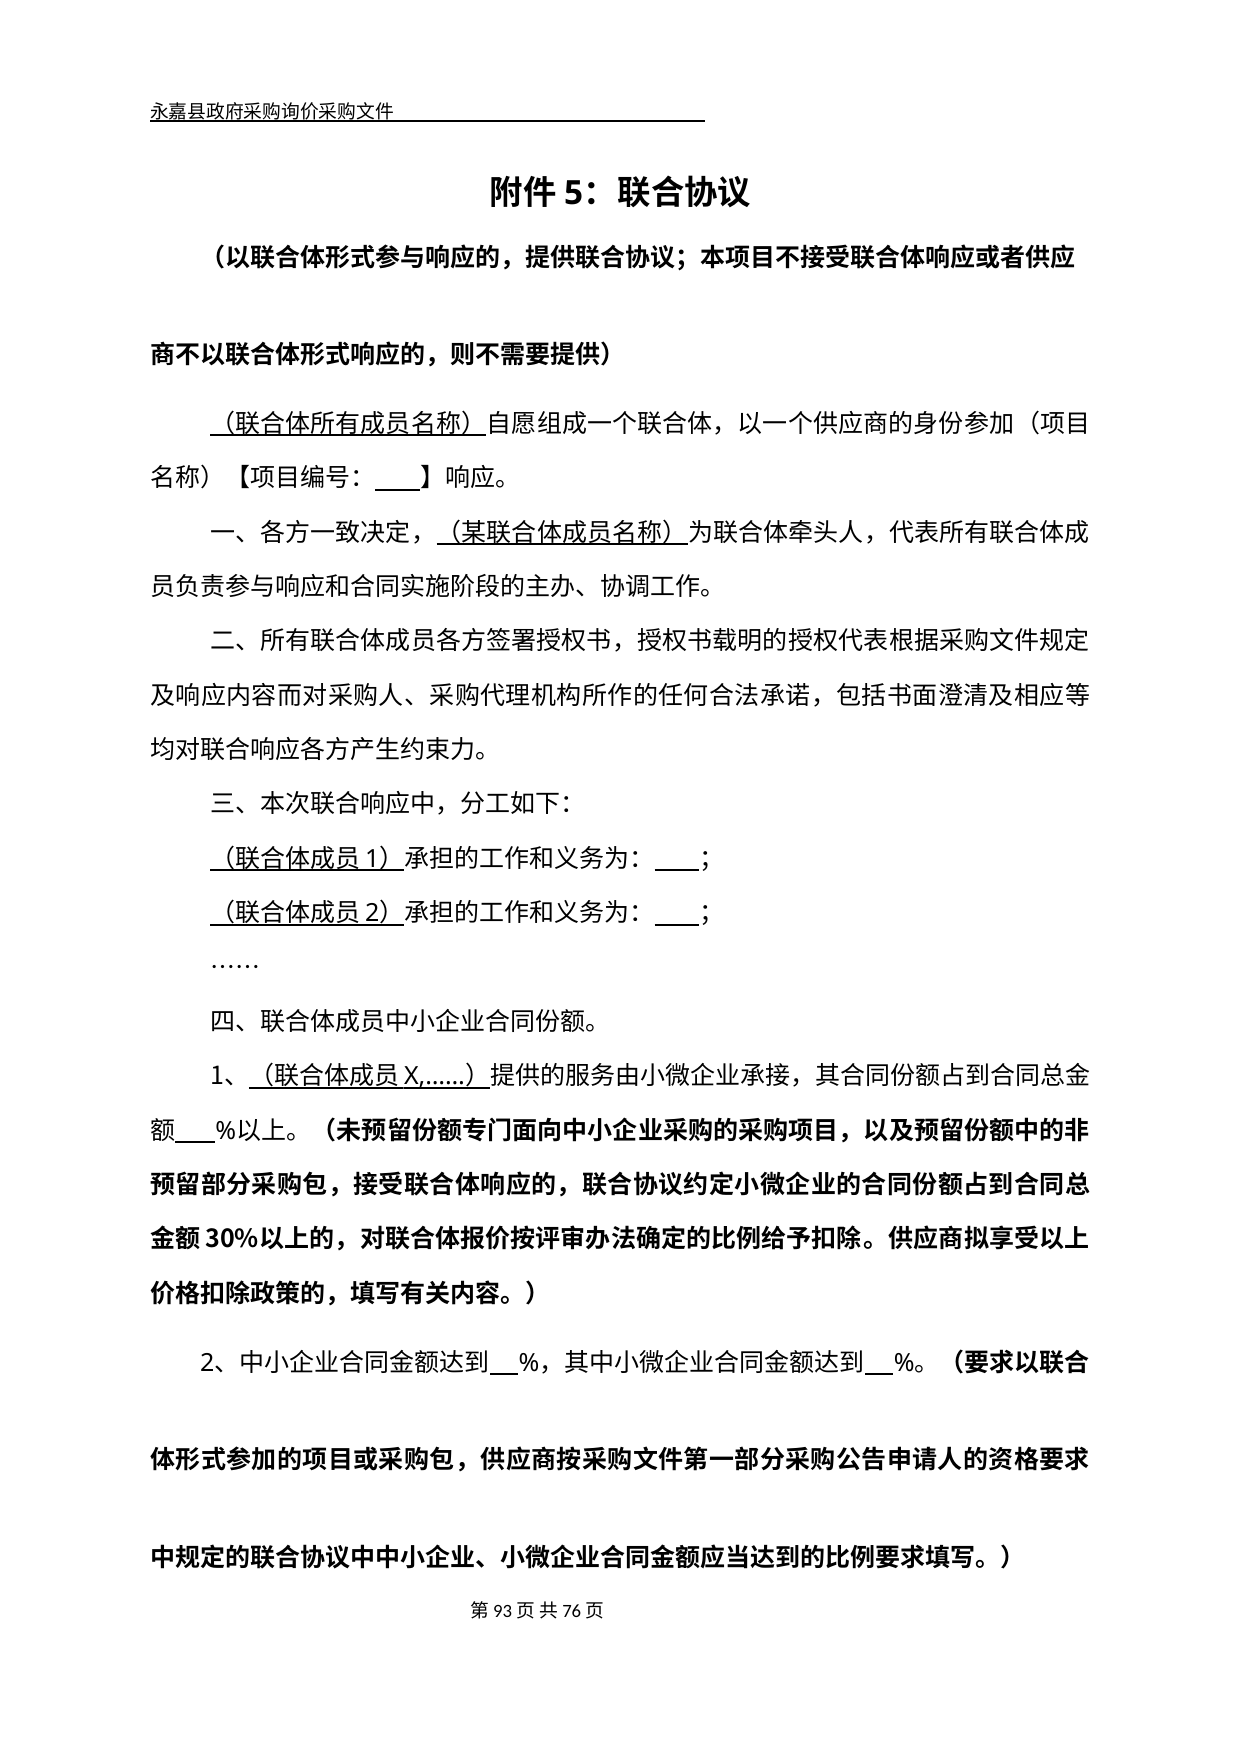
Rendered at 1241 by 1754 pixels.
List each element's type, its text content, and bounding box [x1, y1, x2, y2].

text （联合体成员1）承担的工作和义务为： ； [150, 838, 1090, 874]
text 三、本次联合响应中，分工如下： [150, 784, 1090, 820]
text （以联合体形式参与响应的，提供联合协议；本项目不接受联合体响应或者供应商不以联合体形式响应的，则不需要提供） [150, 223, 1090, 385]
text （联合体所有成员名称）自愿组成一个联合体，以一个供应商的身份参加（项目名称）【项目编号： 】响应。 [150, 403, 1090, 494]
text 一、各方一致决定，（某联合体成员名称）为联合体牵头人，代表所有联合体成员负责参与响应和合同实施阶段的主办、协调工作。 [150, 512, 1090, 603]
text （联合体成员2）承担的工作和义务为： ； [150, 893, 1090, 929]
text 2、中小企业合同金额达到 %，其中小微企业合同金额达到 %。（要求以联合体形式参加的项目或采购包，供应商按采购文件第一部分采购公告申请人的资格要求中规定的联合协议中中小企业、小微企业合同金额应当达到的比例要求填写。） [150, 1328, 1090, 1588]
text 四、联合体成员中小企业合同份额。 [150, 1001, 1090, 1038]
text 附件5：联合协议 [150, 158, 1090, 223]
text 二、所有联合体成员各方签署授权书，授权书载明的授权代表根据采购文件规定及响应内容而对采购人、采购代理机构所作的任何合法承诺，包括书面澄清及相应等均对联合响应各方产生约束力。 [150, 621, 1090, 766]
text 1、（联合体成员X,……）提供的服务由小微企业承接，其合同份额占到合同总金额 %以上。（未预留份额专门面向中小企业采购的采购项目，以及预留份额中的非预留部分采购包，接受联合体响应的，联合协议约定小微企业的合同份额占到合同总金额30%以上的，对联合体报价按评审办法确定的比例给予扣除。供应商拟享受以上价格扣除政策的，填写有关内容。） [150, 1056, 1090, 1309]
text …… [150, 947, 1090, 983]
